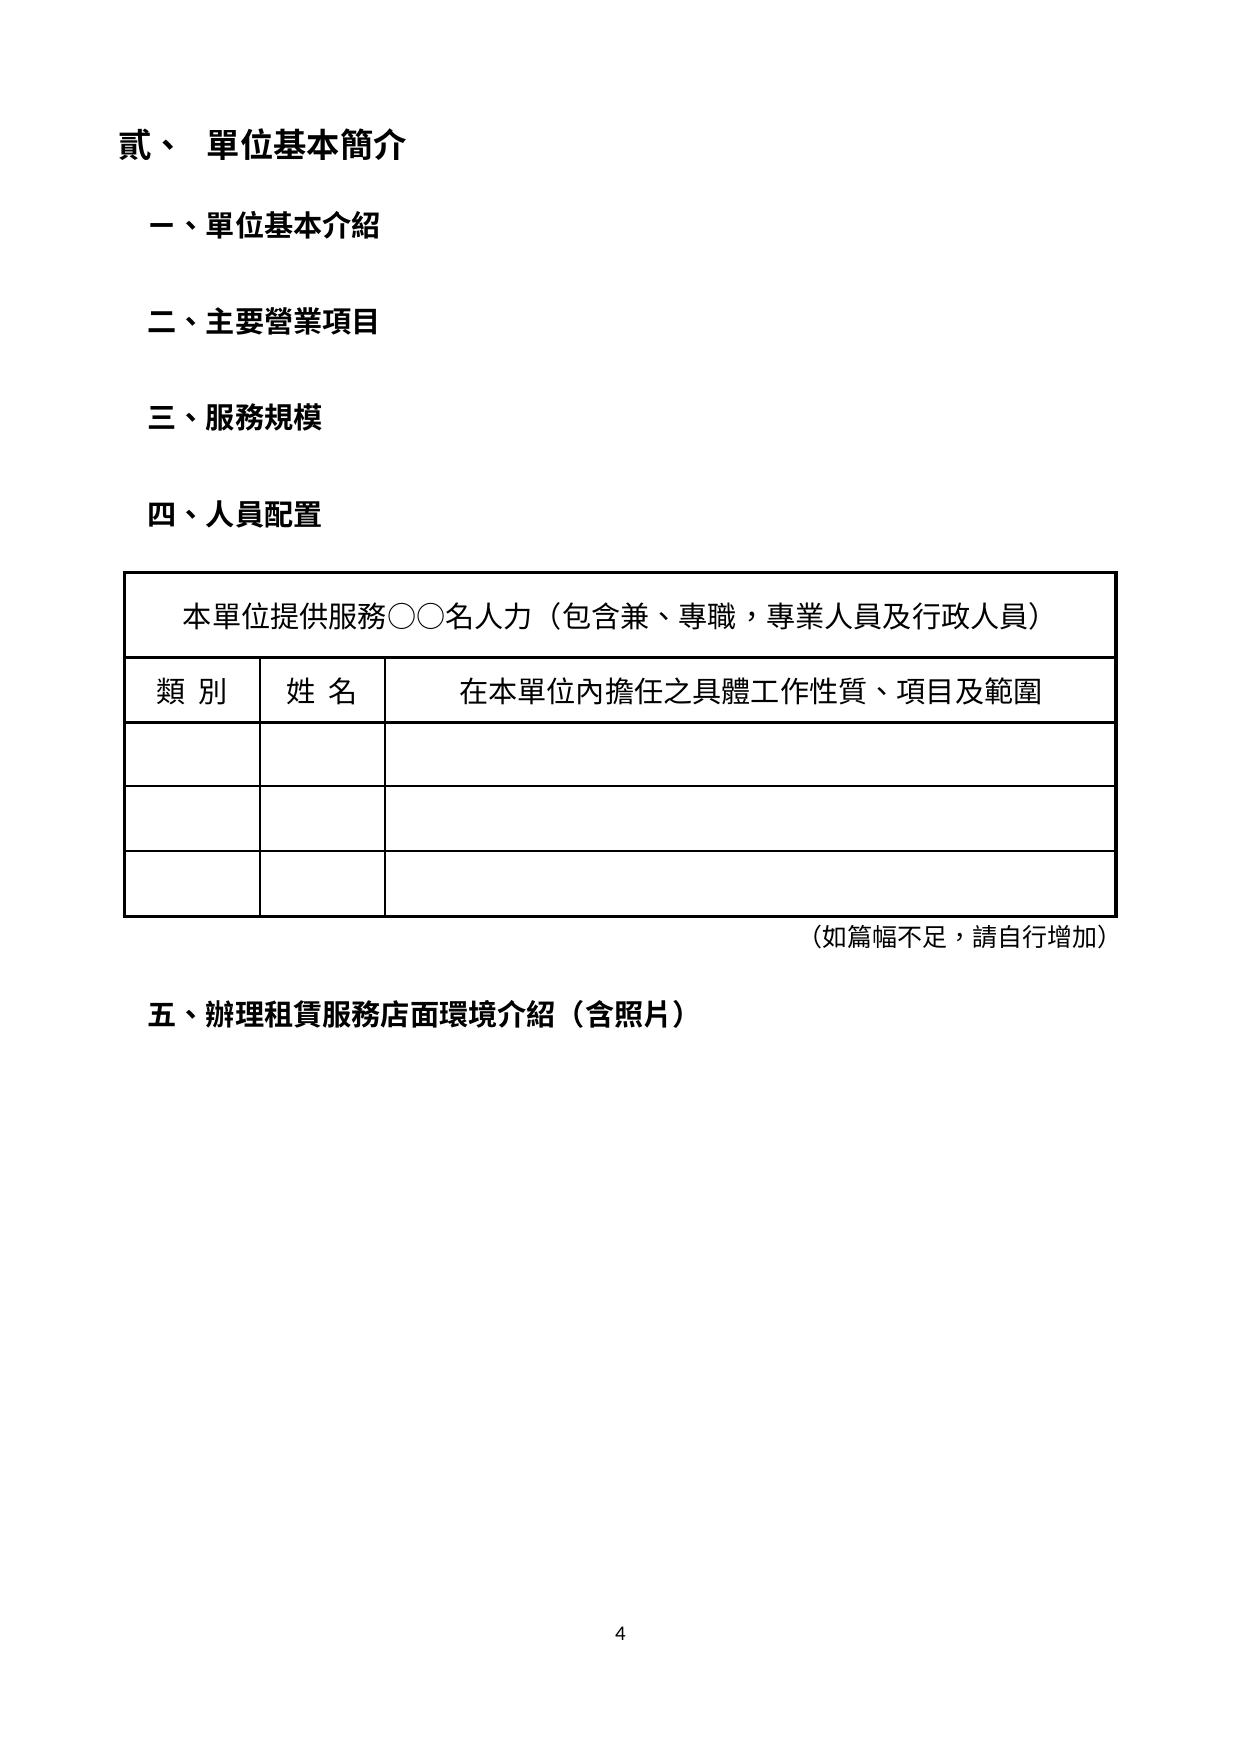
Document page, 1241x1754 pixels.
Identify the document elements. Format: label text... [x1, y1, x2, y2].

table_cell [126, 724, 259, 785]
table_cell [261, 852, 384, 914]
table_cell [386, 787, 1114, 850]
table_cell [386, 852, 1114, 914]
table_cell 在本單位內擔任之具體工作性質、項目及範圍 [386, 659, 1114, 721]
table_cell [261, 787, 384, 850]
table_cell [126, 787, 259, 850]
table_cell [261, 724, 384, 785]
list 單位基本簡介 [118, 119, 1122, 167]
text 四、人員配置 [118, 475, 1122, 550]
table_header 本單位提供服務○○名人力（包含兼、專職，專業人員及行政人員） [126, 574, 1114, 656]
table_cell 姓 名 [261, 659, 384, 721]
text 五、辦理租賃服務店面環境介紹（含照片） [118, 991, 1122, 1034]
text ㄧ、單位基本介紹 [118, 186, 1122, 261]
table_cell [386, 724, 1114, 785]
text 三、服務規模 [118, 378, 1122, 453]
table_cell [126, 852, 259, 914]
text （如篇幅不足，請自行增加） [118, 918, 1122, 954]
text 二、主要營業項目 [118, 282, 1122, 357]
table_cell 類 別 [126, 659, 259, 721]
